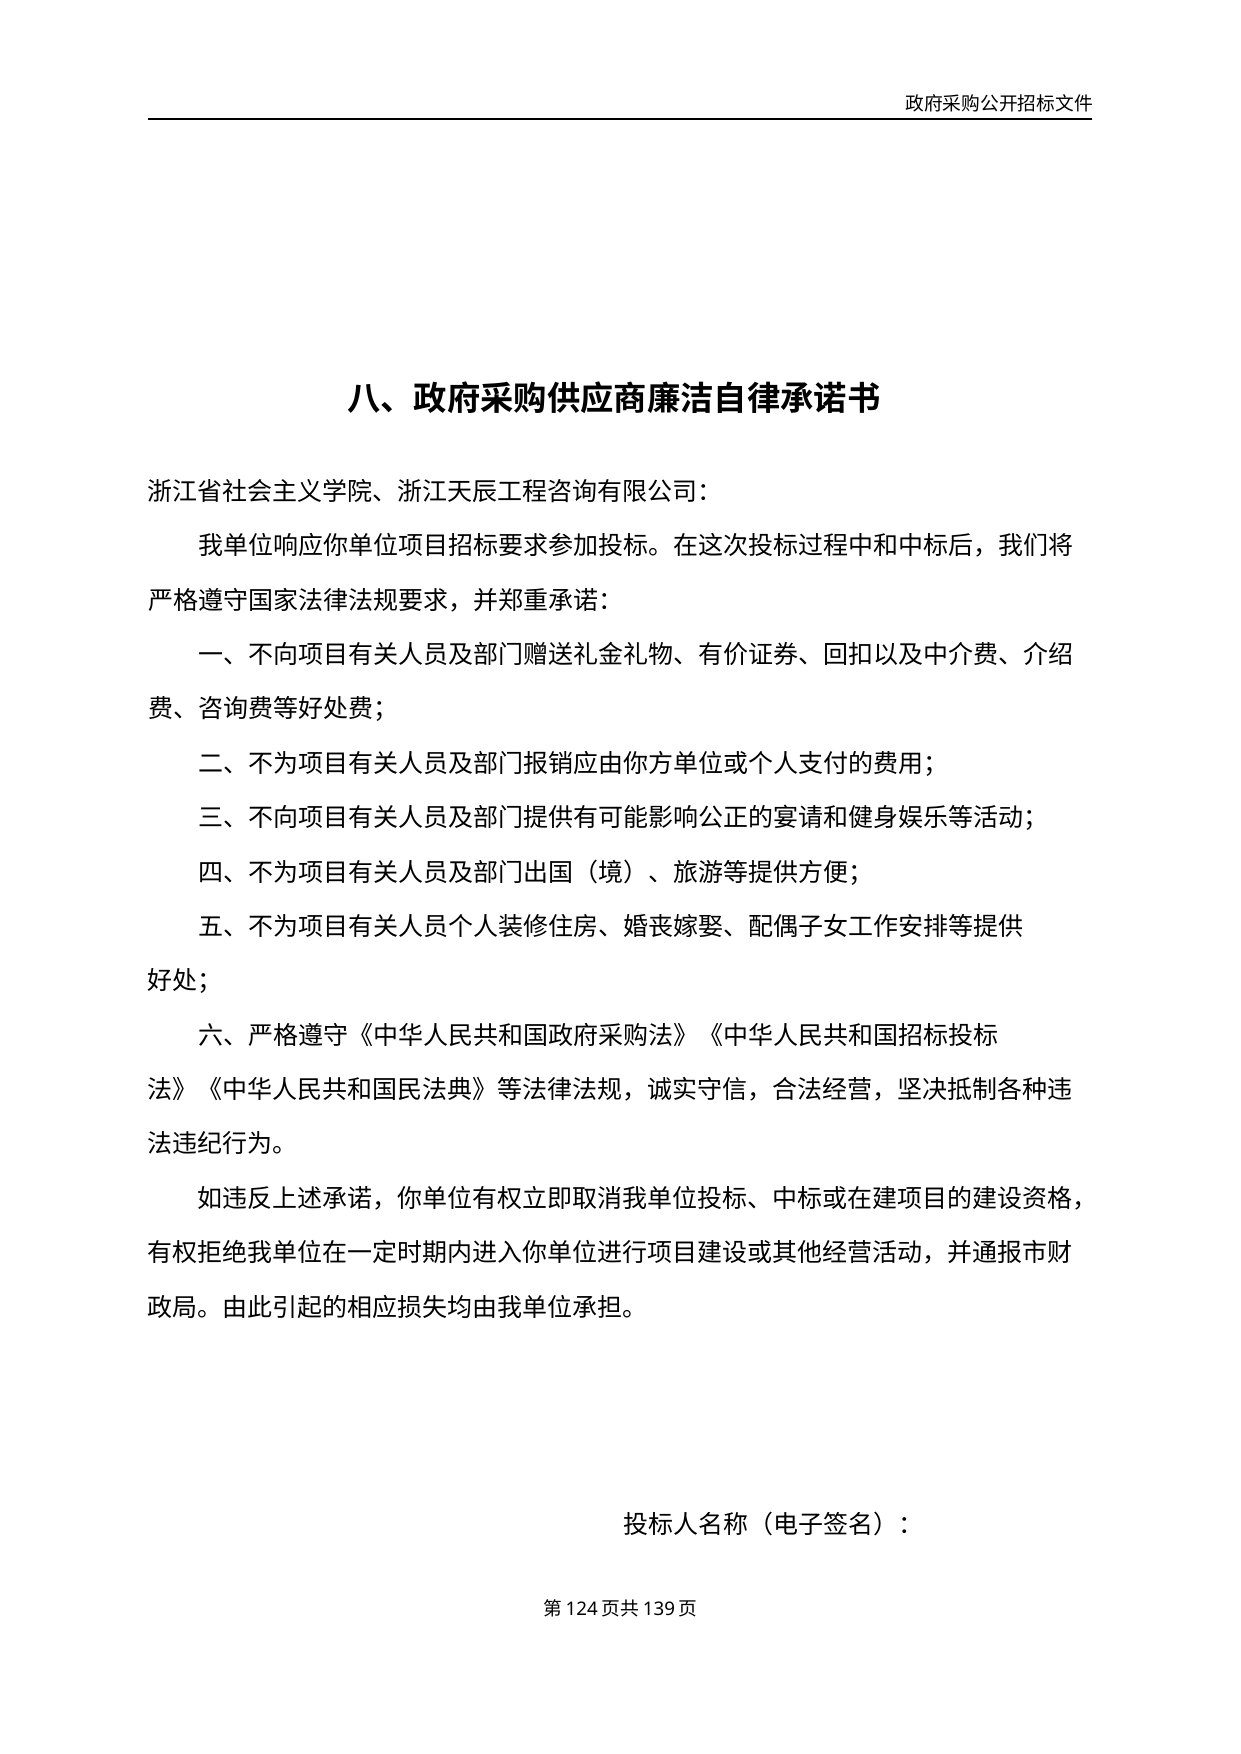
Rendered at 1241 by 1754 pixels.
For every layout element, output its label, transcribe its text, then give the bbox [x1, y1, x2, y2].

text 五、不为项目有关人员个人装修住房、婚丧嫁娶、配偶子女工作安排等提供 [198, 906, 1092, 943]
text 四、不为项目有关人员及部门出国（境）、旅游等提供方便； [148, 852, 1092, 888]
text 一、不向项目有关人员及部门赠送礼金礼物、有价证券、回扣以及中介费、介绍费、咨询费等好处费； [148, 634, 1092, 725]
text 投标人名称（电子签名）： [148, 1504, 976, 1541]
text 二、不为项目有关人员及部门报销应由你方单位或个人支付的费用； [148, 743, 1092, 779]
text 我单位响应你单位项目招标要求参加投标。在这次投标过程中和中标后，我们将严格遵守国家法律法规要求，并郑重承诺： [148, 526, 1092, 616]
text 法》《中华人民共和国民法典》等法律法规，诚实守信，合法经营，坚决抵制各种违法违纪行为。 [148, 1069, 1092, 1160]
text 好处； [148, 961, 1092, 997]
text 如违反上述承诺，你单位有权立即取消我单位投标、中标或在建项目的建设资格，有权拒绝我单位在一定时期内进入你单位进行项目建设或其他经营活动，并通报市财政局。由此引起的相应损失均由我单位承担。 [148, 1178, 1092, 1323]
text 六、严格遵守《中华人民共和国政府采购法》《中华人民共和国招标投标 [198, 1015, 1092, 1051]
text 三、不向项目有关人员及部门提供有可能影响公正的宴请和健身娱乐等活动； [148, 798, 1092, 834]
text 八、政府采购供应商廉洁自律承诺书 [148, 372, 1092, 420]
text 浙江省社会主义学院、浙江天辰工程咨询有限公司： [148, 471, 1092, 508]
